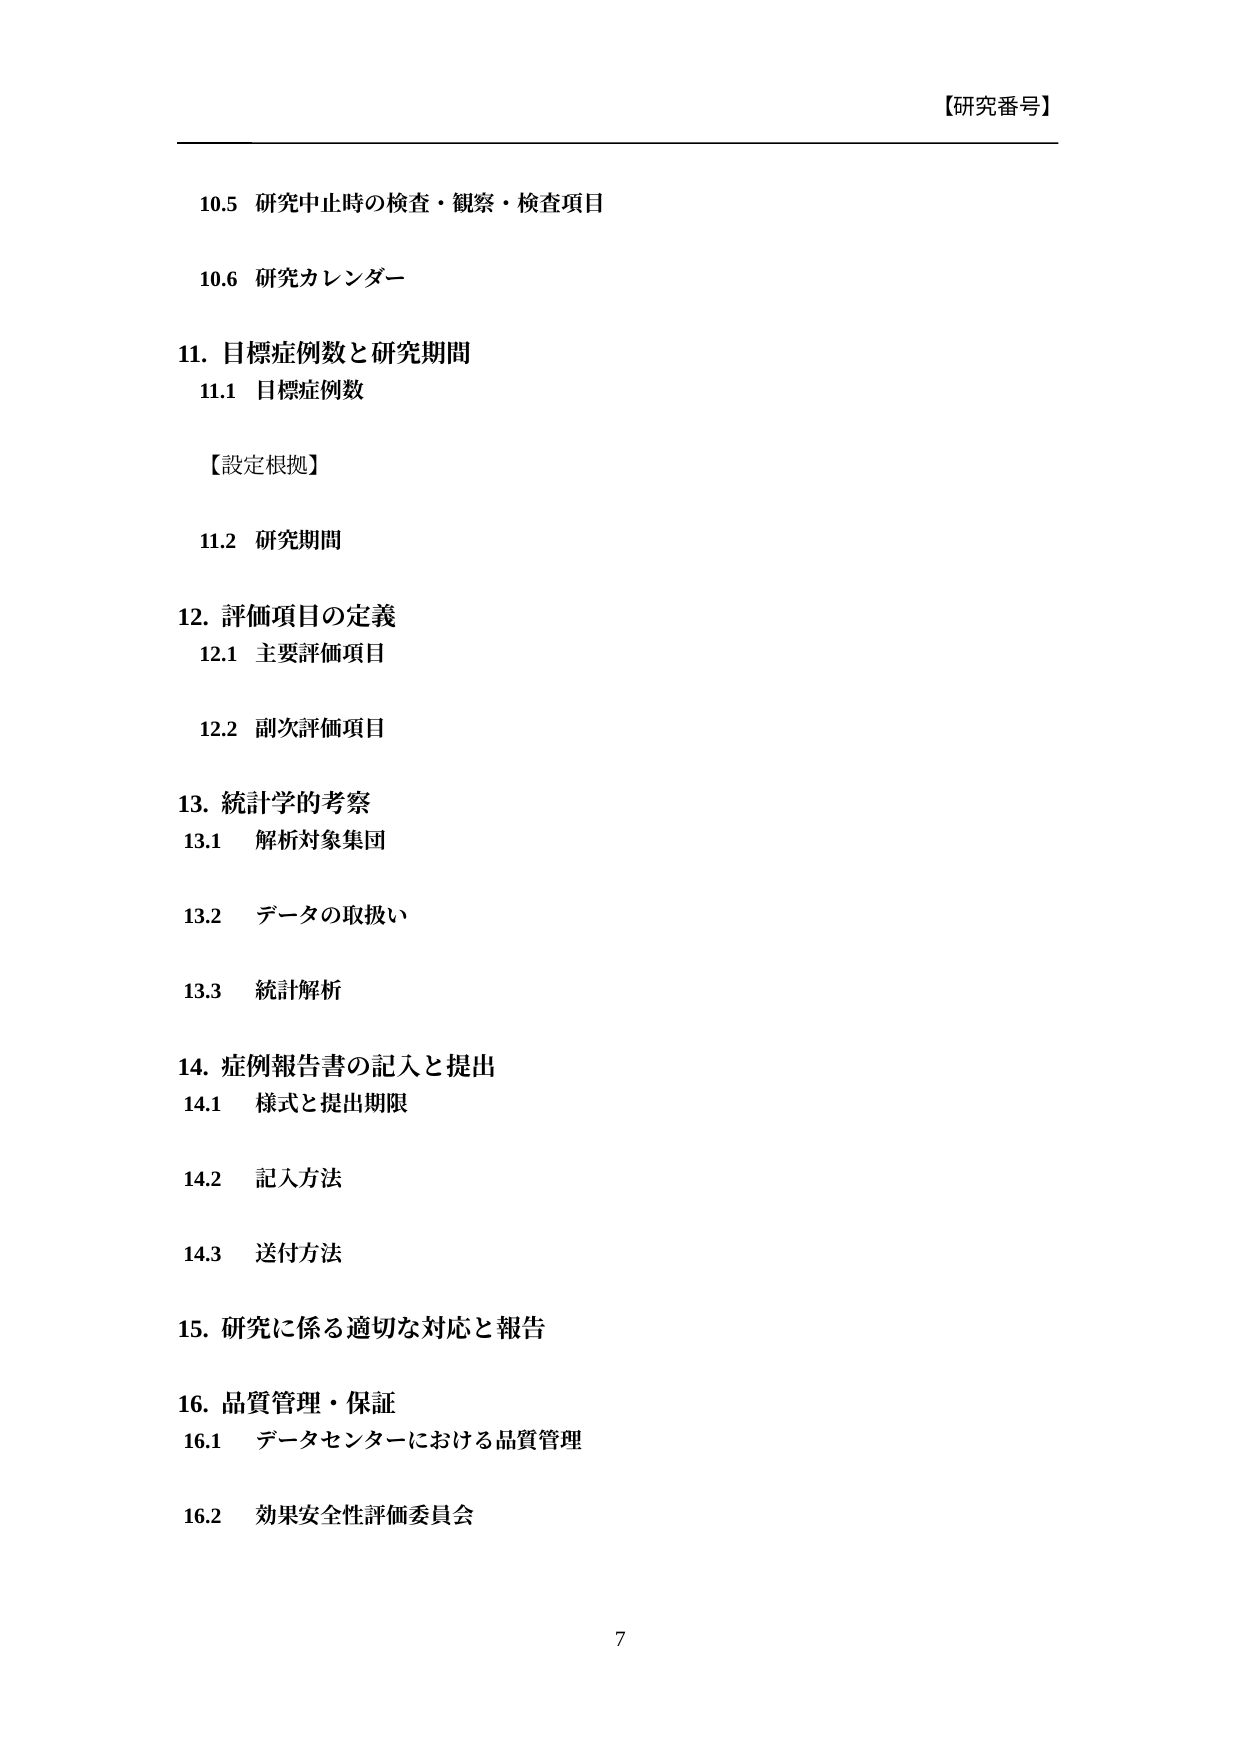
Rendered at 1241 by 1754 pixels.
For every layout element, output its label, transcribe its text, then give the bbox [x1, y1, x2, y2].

text 主要評価項目 [199, 633, 1041, 671]
subtitle 効果安全性評価委員会 [183, 1496, 1063, 1533]
text 【設定根拠】 [177, 446, 1063, 483]
subtitle 症例報告書の記入と提出 [177, 1046, 1063, 1083]
subtitle 品質管理・保証 [177, 1383, 1063, 1421]
subtitle 統計学的考察 [177, 783, 1063, 821]
subtitle 目標症例数と研究期間 [177, 333, 1063, 371]
subtitle 送付方法 [183, 1233, 1063, 1271]
text 副次評価項目 [199, 708, 1041, 746]
subtitle 様式と提出期限 [183, 1083, 1063, 1121]
text 研究中止時の検査・観察・検査項目 [199, 183, 1041, 221]
subtitle 解析対象集団 [183, 821, 1063, 858]
subtitle 記入方法 [183, 1158, 1063, 1196]
subtitle 統計解析 [183, 971, 1063, 1008]
subtitle データの取扱い [183, 896, 1063, 933]
subtitle 研究に係る適切な対応と報告 [177, 1308, 1063, 1346]
text 研究期間 [199, 521, 1041, 558]
text 研究カレンダー [199, 258, 1041, 296]
text 目標症例数 [199, 371, 1041, 408]
subtitle データセンターにおける品質管理 [183, 1421, 1063, 1458]
subtitle 評価項目の定義 [177, 596, 1063, 633]
